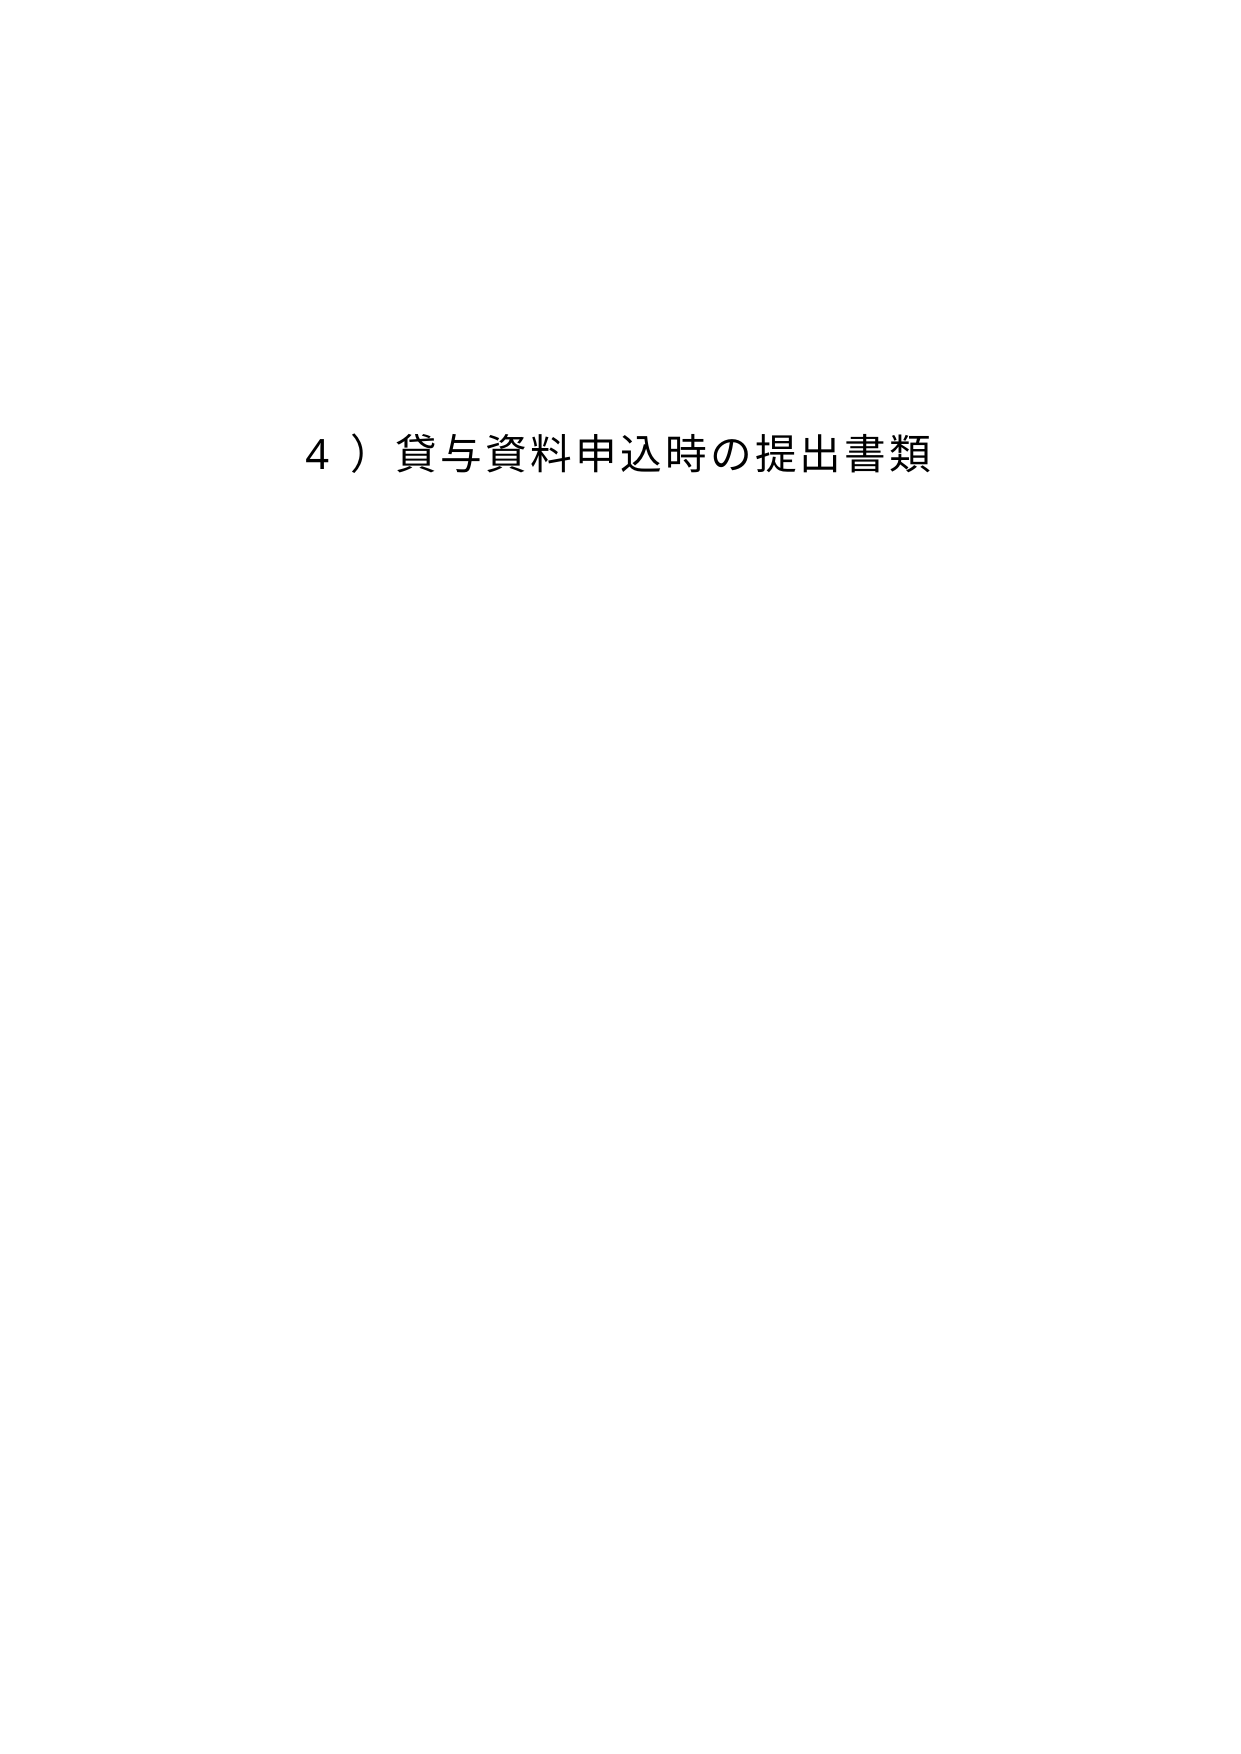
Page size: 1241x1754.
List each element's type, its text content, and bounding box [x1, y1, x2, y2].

title 4）貸与資料申込時の提出書類 [125, 420, 1115, 483]
